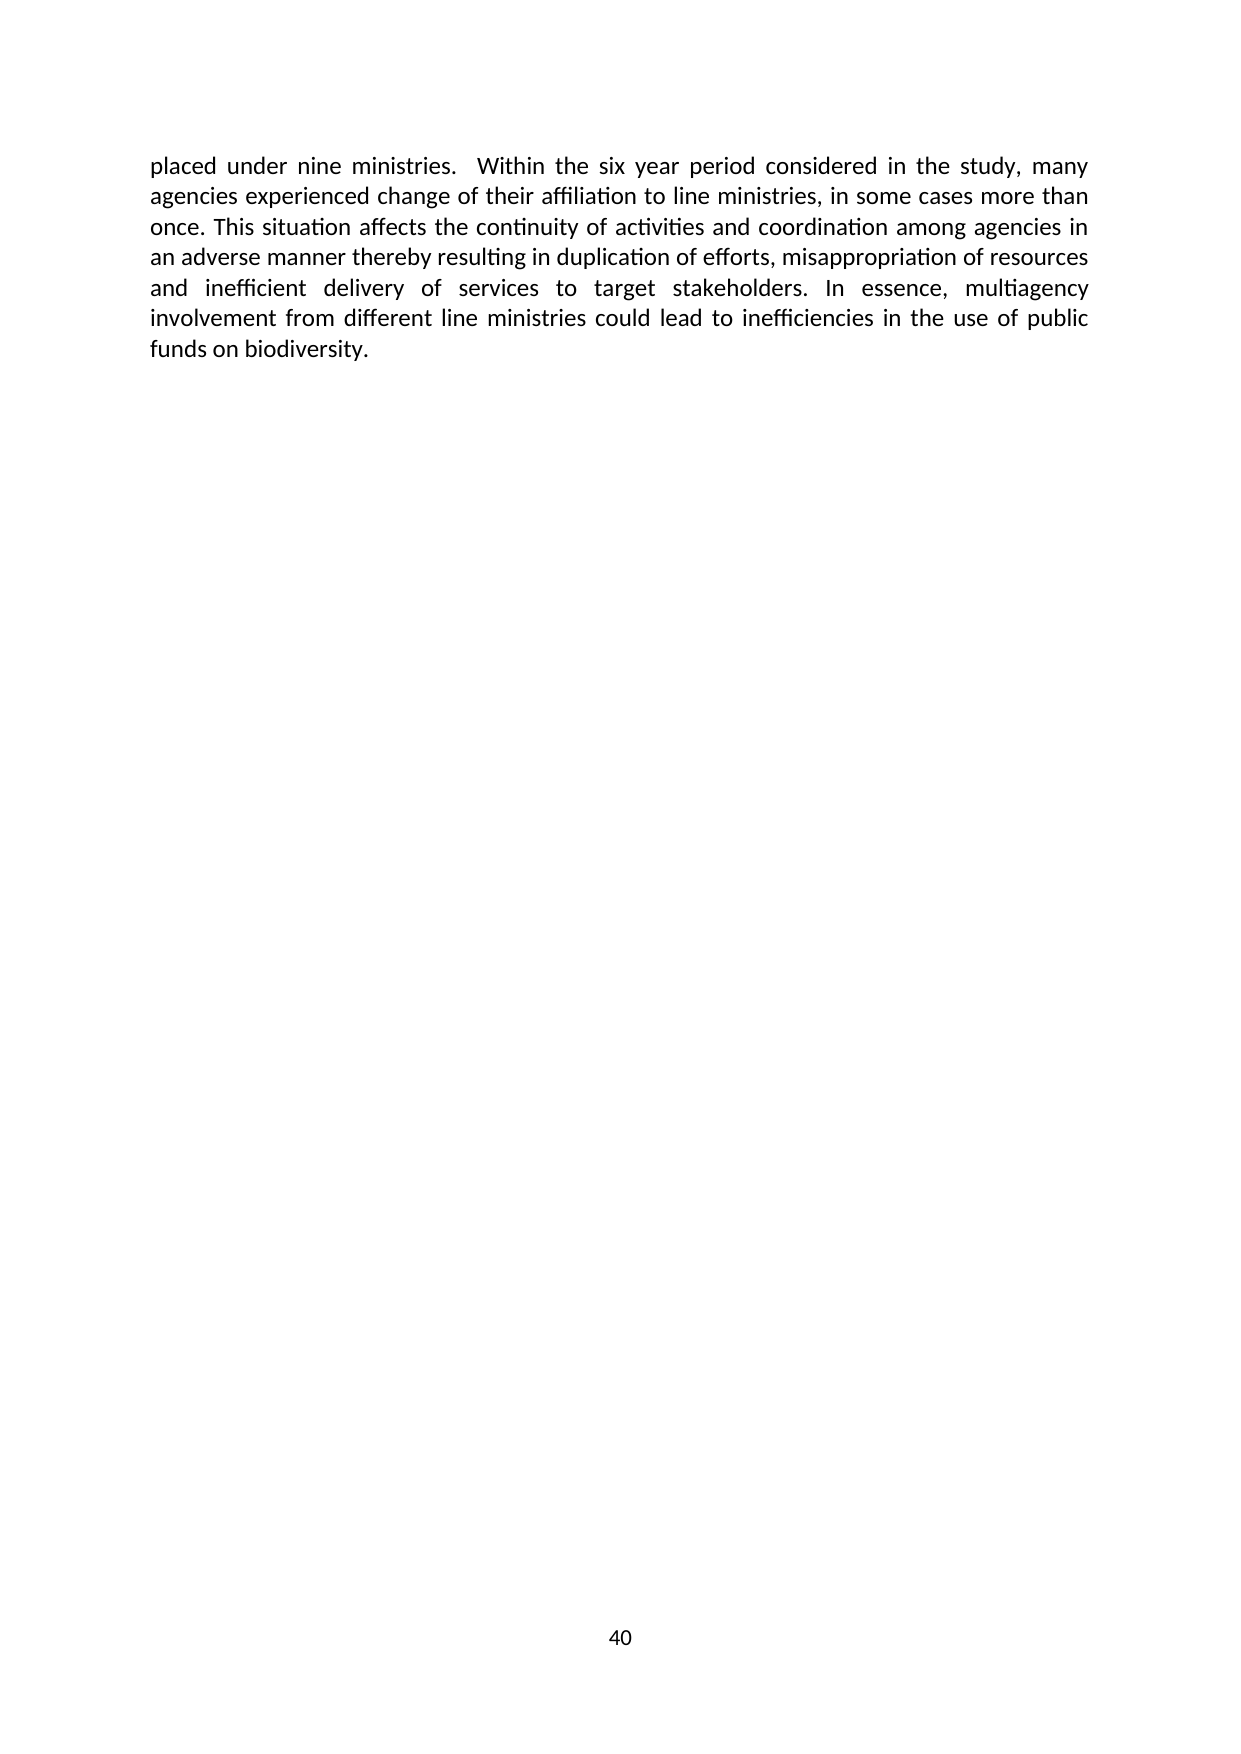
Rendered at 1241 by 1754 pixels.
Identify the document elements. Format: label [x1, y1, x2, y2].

text [150, 150, 1090, 364]
